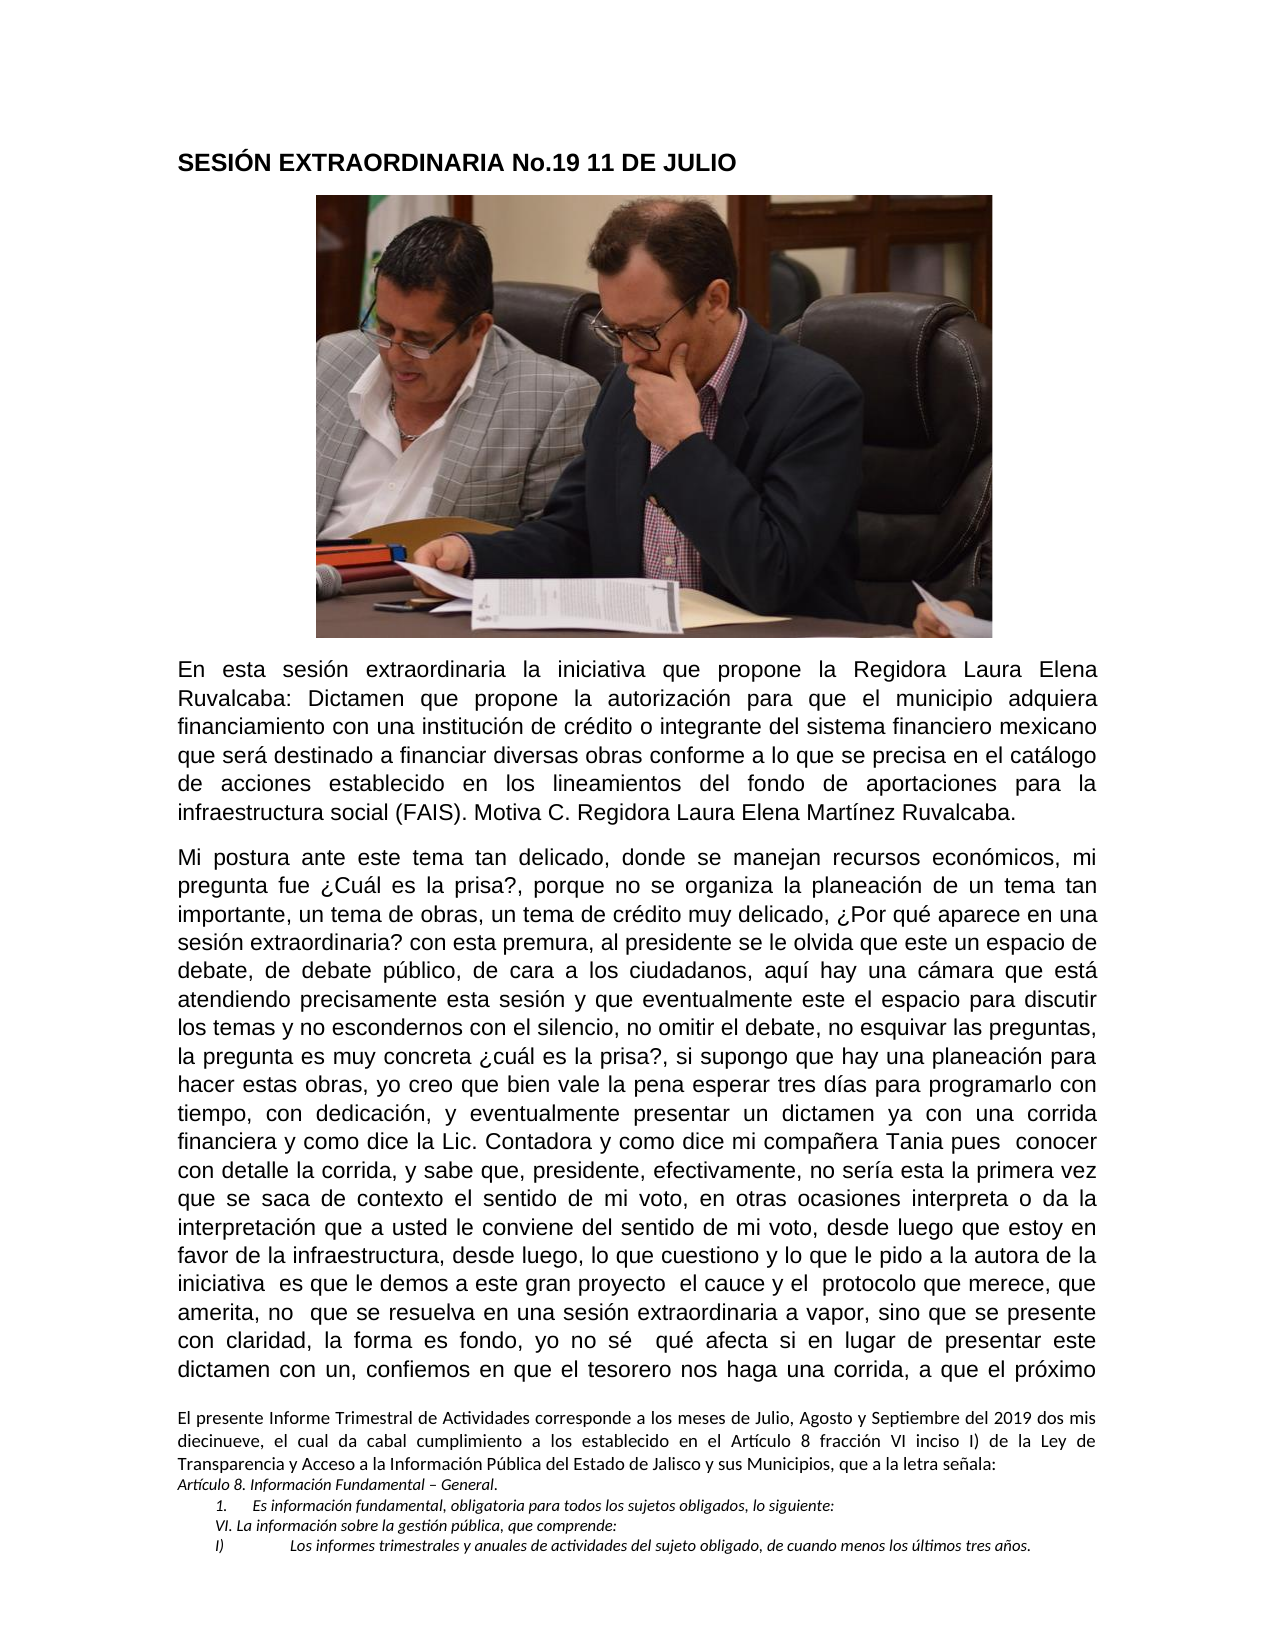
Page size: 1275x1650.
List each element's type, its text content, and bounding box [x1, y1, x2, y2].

text En esta sesión extraordinaria la iniciativa que propone la Regidora Laura Elena Ruvalcaba: Dictamen que propone la autorización para que el municipio adquiera financiamiento con una institución de crédito o integrante del sistema financiero mexicano que será destinado a financiar diversas obras conforme a lo que se precisa en el catálogo de acciones establecido en los lineamientos del fondo de aportaciones para la infraestructura social (FAIS). Motiva C. Regidora Laura Elena Martínez Ruvalcaba. [177, 656, 1098, 825]
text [177, 844, 1098, 1382]
text SESIÓN EXTRAORDINARIA No.19 11 DE JULIO [177, 148, 1098, 176]
picture [316, 195, 993, 638]
